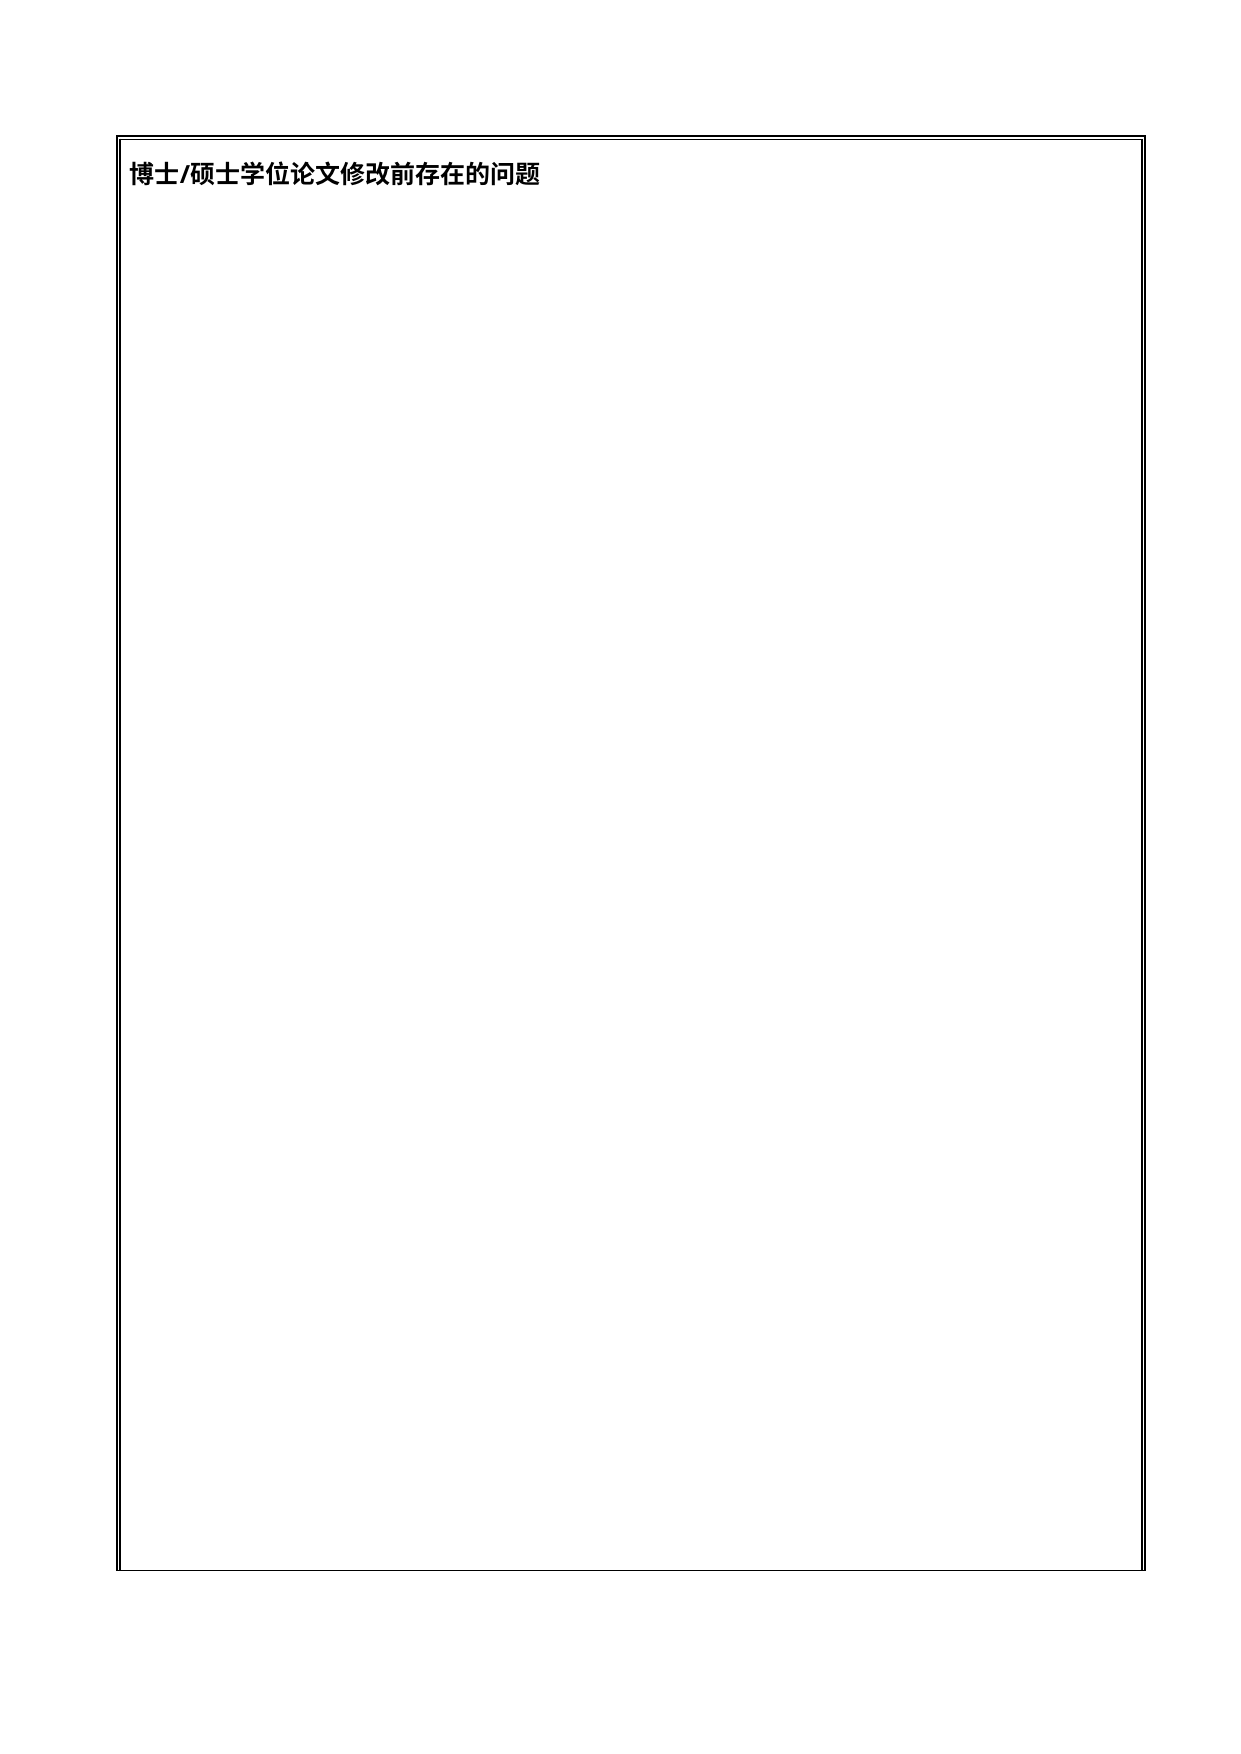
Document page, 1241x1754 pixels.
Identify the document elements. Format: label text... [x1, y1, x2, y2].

table_cell 博士/硕士学位论文修改前存在的问题 [121, 140, 1141, 1570]
